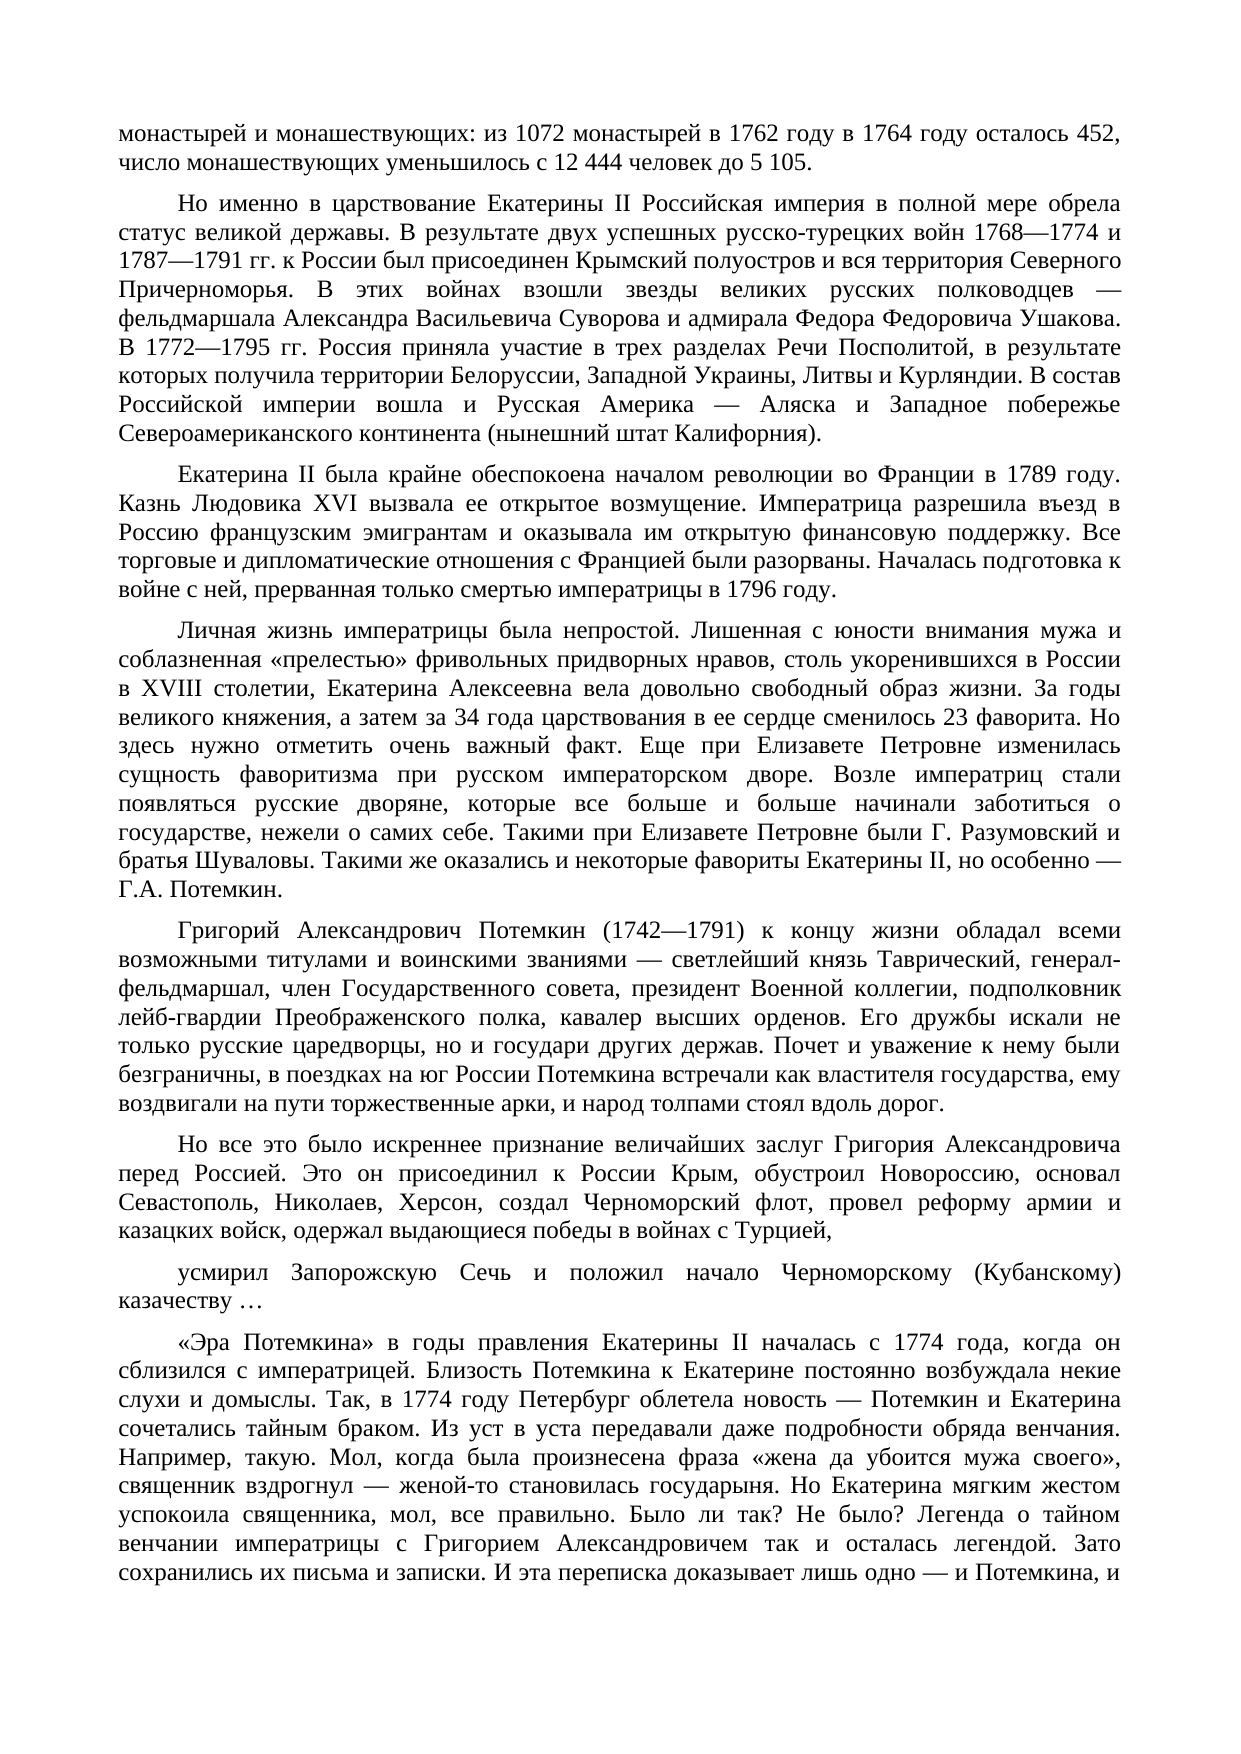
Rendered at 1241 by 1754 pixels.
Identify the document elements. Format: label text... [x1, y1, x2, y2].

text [118, 118, 1122, 176]
text Григорий Александрович Потемкин (1742—1791) к концу жизни обладал всеми возможными титулами и воинскими званиями — светлейший князь Таврический, генерал-фельдмаршал, член Государственного совета, президент Военной коллегии, подполковник лейб-гвардии Преображенского полка, кавалер высших орденов. Его дружбы искали не только русские царедворцы, но и государи других держав. Почет и уважение к нему были безграничны, в поездках на юг России Потемкина встречали как властителя государства, ему воздвигали на пути торжественные арки, и народ толпами стоял вдоль дорог. [118, 916, 1122, 1117]
text Личная жизнь императрицы была непростой. Лишенная с юности внимания мужа и соблазненная «прелестью» фривольных придворных нравов, столь укоренившихся в России в XVIII столетии, Екатерина Алексеевна вела довольно свободный образ жизни. За годы великого княжения, а затем за 34 года царствования в ее сердце сменилось 23 фаворита. Но здесь нужно отметить очень важный факт. Еще при Елизавете Петровне изменилась сущность фаворитизма при русском императорском дворе. Возле императриц стали появляться русские дворяне, которые все больше и больше начинали заботиться о государстве, нежели о самих себе. Такими при Елизавете Петровне были Г. Разумовский и братья Шуваловы. Такими же оказались и некоторые фавориты Екатерины II, но особенно — Г.А. Потемкин. [118, 616, 1122, 903]
text усмирил Запорожскую Сечь и положил начало Черноморскому (Кубанскому) казачеству … [118, 1257, 1122, 1314]
text Но все это было искреннее признание величайших заслуг Григория Александровича перед Россией. Это он присоединил к России Крым, обустроил Новороссию, основал Севастополь, Николаев, Херсон, создал Черноморский флот, провел реформу армии и казацких войск, одержал выдающиеся победы в войнах с Турцией, [118, 1129, 1122, 1244]
text Екатерина II была крайне обеспокоена началом революции во Франции в 1789 году. Казнь Людовика XVI вызвала ее открытое возмущение. Императрица разрешила въезд в Россию французским эмигрантам и оказывала им открытую финансовую поддержку. Все торговые и дипломатические отношения с Францией были разорваны. Началась подготовка к войне с ней, прерванная только смертью императрицы в 1796 году. [118, 459, 1122, 603]
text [118, 1327, 1122, 1586]
text Но именно в царствование Екатерины II Российская империя в полной мере обрела статус великой державы. В результате двух успешных русско-турецких войн 1768—1774 и 1787—1791 гг. к России был присоединен Крымский полуостров и вся территория Северного Причерноморья. В этих войнах взошли звезды великих русских полководцев — фельдмаршала Александра Васильевича Суворова и адмирала Федора Федоровича Ушакова. В 1772—1795 гг. Россия приняла участие в трех разделах Речи Посполитой, в результате которых получила территории Белоруссии, Западной Украины, Литвы и Курляндии. В состав Российской империи вошла и Русская Америка — Аляска и Западное побережье Североамериканского континента (нынешний штат Калифорния). [118, 188, 1122, 447]
